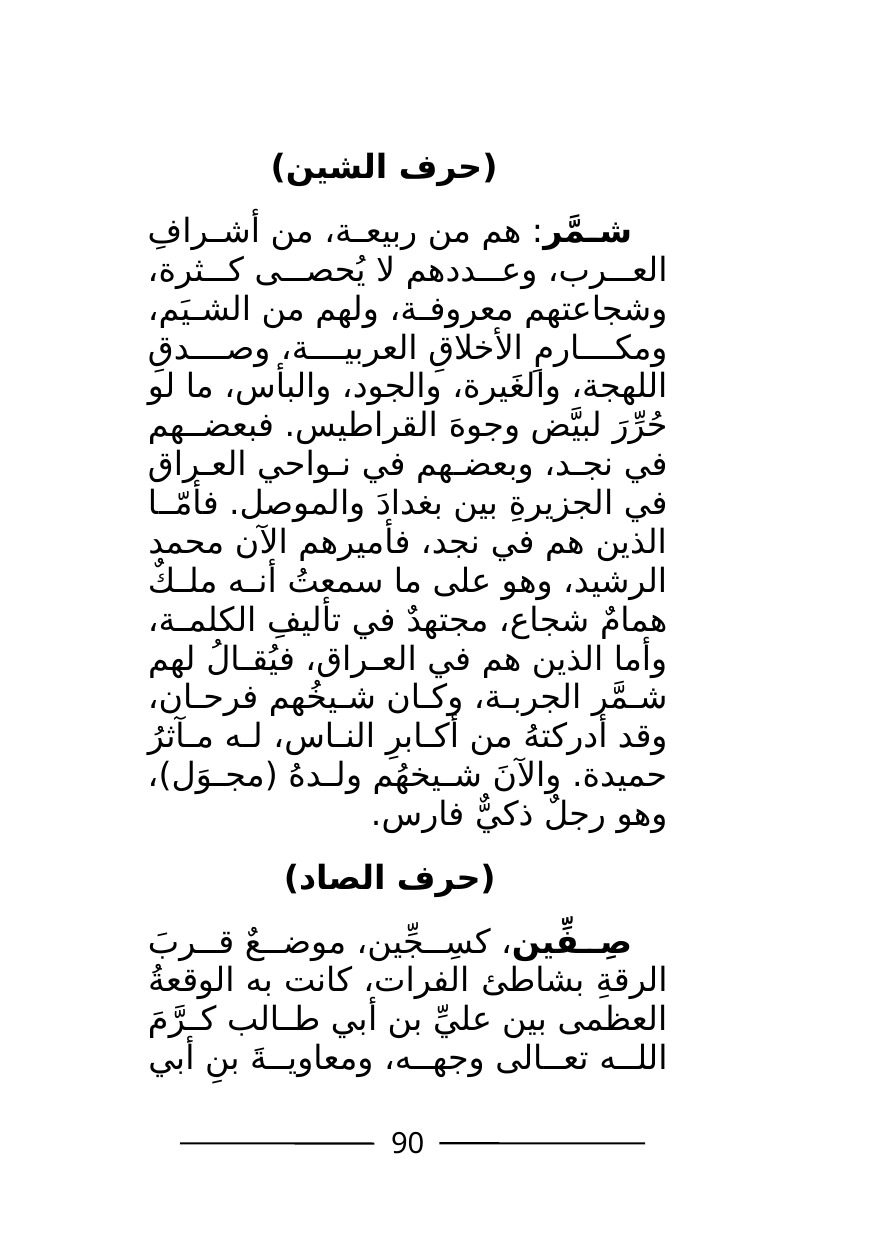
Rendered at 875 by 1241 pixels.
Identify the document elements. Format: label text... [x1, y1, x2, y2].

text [148, 922, 667, 1077]
text (حرف الصاد) [148, 858, 667, 897]
text (حرف الشين) [148, 148, 667, 187]
text شمَّر: هم من ربيعة، من أشرافِ العرب، وعددهم لا يُحصى كثرة، وشجاعتهم معروفة، ولهم من الشيَم، ومكارمِ الأخلاقِ العربية، وصدقِ اللهجة، والغَيرة، والجود، والبأس، ما لو حُرِّرَ لبيَّض وجوهَ القراطيس. فبعضهم في نجد، وبعضهم في نواحي العراق في الجزيرةِ بين بغدادَ والموصل. فأمّا الذين هم في نجد، فأميرهم الآن محمد الرشيد، وهو على ما سمعتُ أنه ملكٌ همامٌ شجاع، مجتهدٌ في تأليفِ الكلمة، وأما الذين هم في العراق، فيُقالُ لهم شمَّر الجربة، وكان شيخُهم فرحان، وقد أدركتهُ من أكابرِ الناس، له مآثرُ حميدة. والآنَ شيخهُم ولدهُ (مجوَل)، وهو رجلٌ ذكيٌّ فارس. [148, 212, 667, 833]
